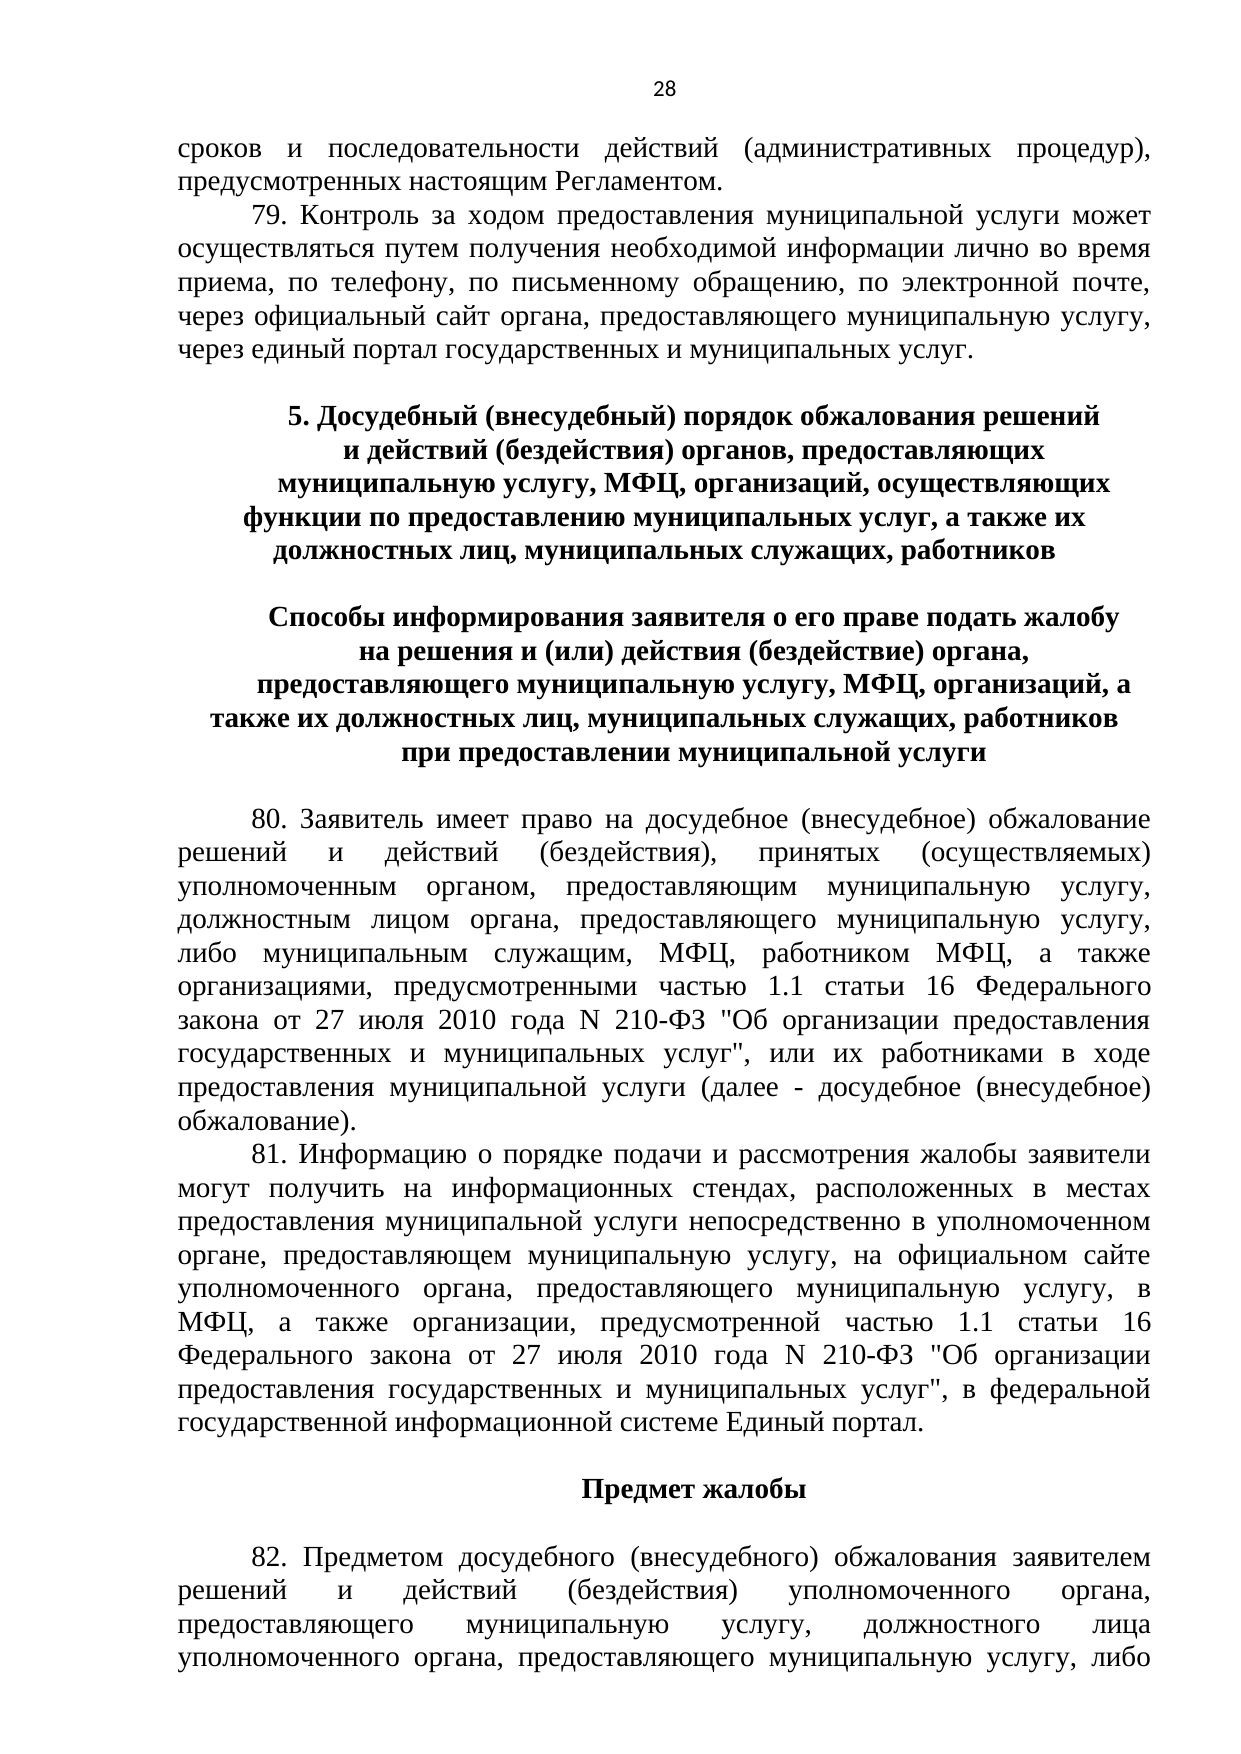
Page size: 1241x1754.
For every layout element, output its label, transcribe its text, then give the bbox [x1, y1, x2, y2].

text и действий (бездействия) органов, предоставляющих [177, 432, 1152, 465]
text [177, 1539, 1152, 1673]
text предоставляющего муниципальную услугу, МФЦ, организаций, а также их должностных лиц, муниципальных служащих, работников [177, 667, 1152, 734]
text 79. Контроль за ходом предоставления муниципальной услуги может осуществляться путем получения необходимой информации лично во время приема, по телефону, по письменному обращению, по электронной почте, через официальный сайт органа, предоставляющего муниципальную услугу, через единый портал государственных и муниципальных услуг. [177, 197, 1152, 365]
text 81. Информацию о порядке подачи и рассмотрения жалобы заявители могут получить на информационных стендах, расположенных в местах предоставления муниципальной услуги непосредственно в уполномоченном органе, предоставляющем муниципальную услугу, на официальном сайте уполномоченного органа, предоставляющего муниципальную услугу, в МФЦ, а также организации, предусмотренной частью 1.1 статьи 16 Федерального закона от 27 июля 2010 года N 210-ФЗ "Об организации предоставления государственных и муниципальных услуг", в федеральной государственной информационной системе Единый портал. [177, 1136, 1152, 1438]
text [177, 130, 1152, 197]
text при предоставлении муниципальной услуги [177, 734, 1152, 767]
text Способы информирования заявителя о его праве подать жалобу [177, 599, 1152, 633]
text 80. Заявитель имеет право на досудебное (внесудебное) обжалование решений и действий (бездействия), принятых (осуществляемых) уполномоченным органом, предоставляющим муниципальную услугу, должностным лицом органа, предоставляющего муниципальную услугу, либо муниципальным служащим, МФЦ, работником МФЦ, а также организациями, предусмотренными частью 1.1 статьи 16 Федерального закона от 27 июля 2010 года N 210-ФЗ "Об организации предоставления государственных и муниципальных услуг", или их работниками в ходе предоставления муниципальной услуги (далее - досудебное (внесудебное) обжалование). [177, 801, 1152, 1136]
text на решения и (или) действия (бездействие) органа, [177, 633, 1152, 667]
text Предмет жалобы [177, 1472, 1152, 1505]
text 5. Досудебный (внесудебный) порядок обжалования решений [177, 398, 1152, 432]
text муниципальную услугу, МФЦ, организаций, осуществляющих функции по предоставлению муниципальных услуг, а также их должностных лиц, муниципальных служащих, работников [177, 465, 1152, 566]
